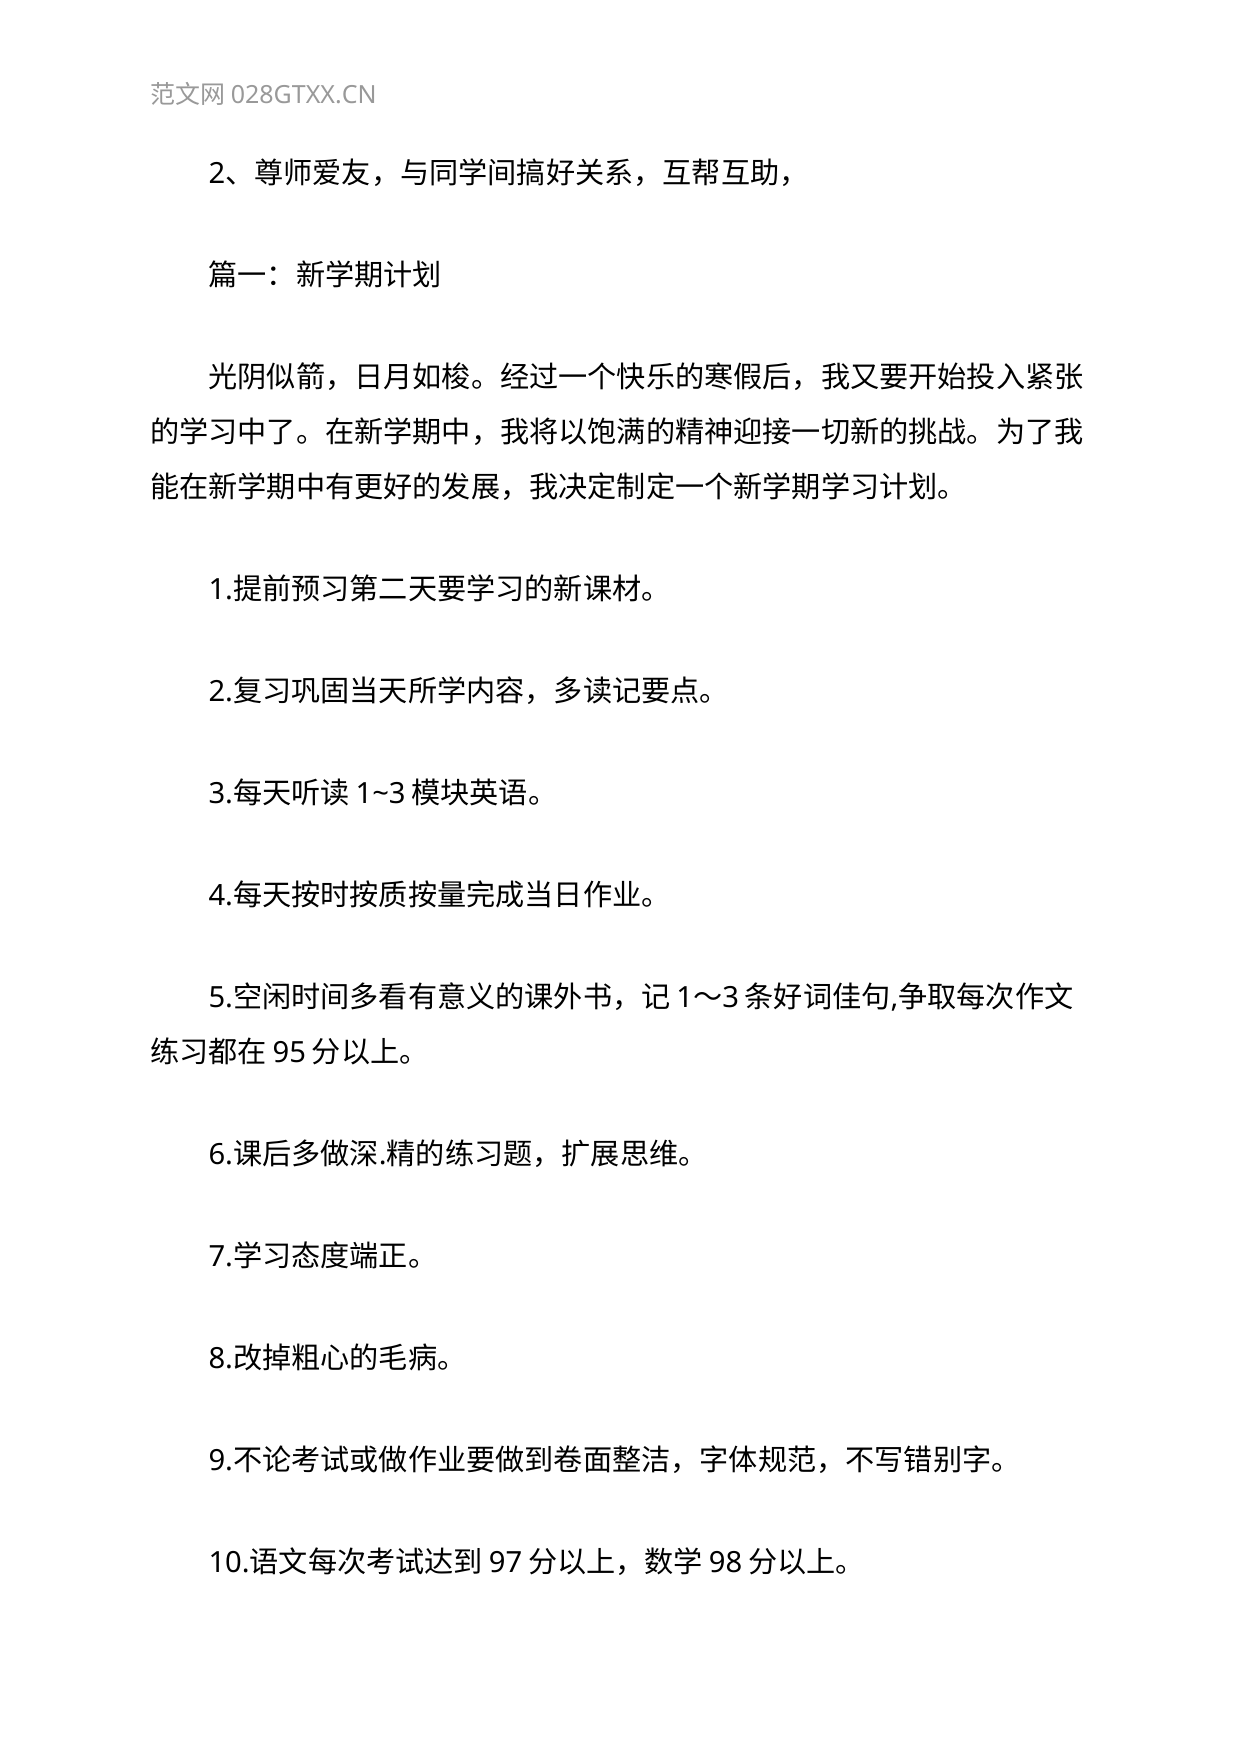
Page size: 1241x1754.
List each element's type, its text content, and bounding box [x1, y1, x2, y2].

text 8.改掉粗心的毛病。 [150, 1334, 1090, 1377]
text 1.提前预习第二天要学习的新课材。 [150, 565, 1090, 608]
text 4.每天按时按质按量完成当日作业。 [150, 871, 1090, 914]
text 7.学习态度端正。 [150, 1232, 1090, 1274]
text 3.每天听读1~3模块英语。 [150, 769, 1090, 812]
text 10.语文每次考试达到97分以上，数学98分以上。 [150, 1538, 1090, 1581]
text 光阴似箭，日月如梭。经过一个快乐的寒假后，我又要开始投入紧张的学习中了。在新学期中，我将以饱满的精神迎接一切新的挑战。为了我能在新学期中有更好的发展，我决定制定一个新学期学习计划。 [150, 354, 1090, 506]
text 5.空闲时间多看有意义的课外书，记1～3条好词佳句,争取每次作文练习都在95分以上。 [150, 973, 1090, 1071]
text 2.复习巩固当天所学内容，多读记要点。 [150, 667, 1090, 710]
text 2、尊师爱友，与同学间搞好关系，互帮互助， [150, 150, 1090, 192]
text 9.不论考试或做作业要做到卷面整洁，字体规范，不写错别字。 [150, 1436, 1090, 1478]
text 6.课后多做深.精的练习题，扩展思维。 [150, 1130, 1090, 1173]
text 篇一：新学期计划 [150, 252, 1090, 294]
